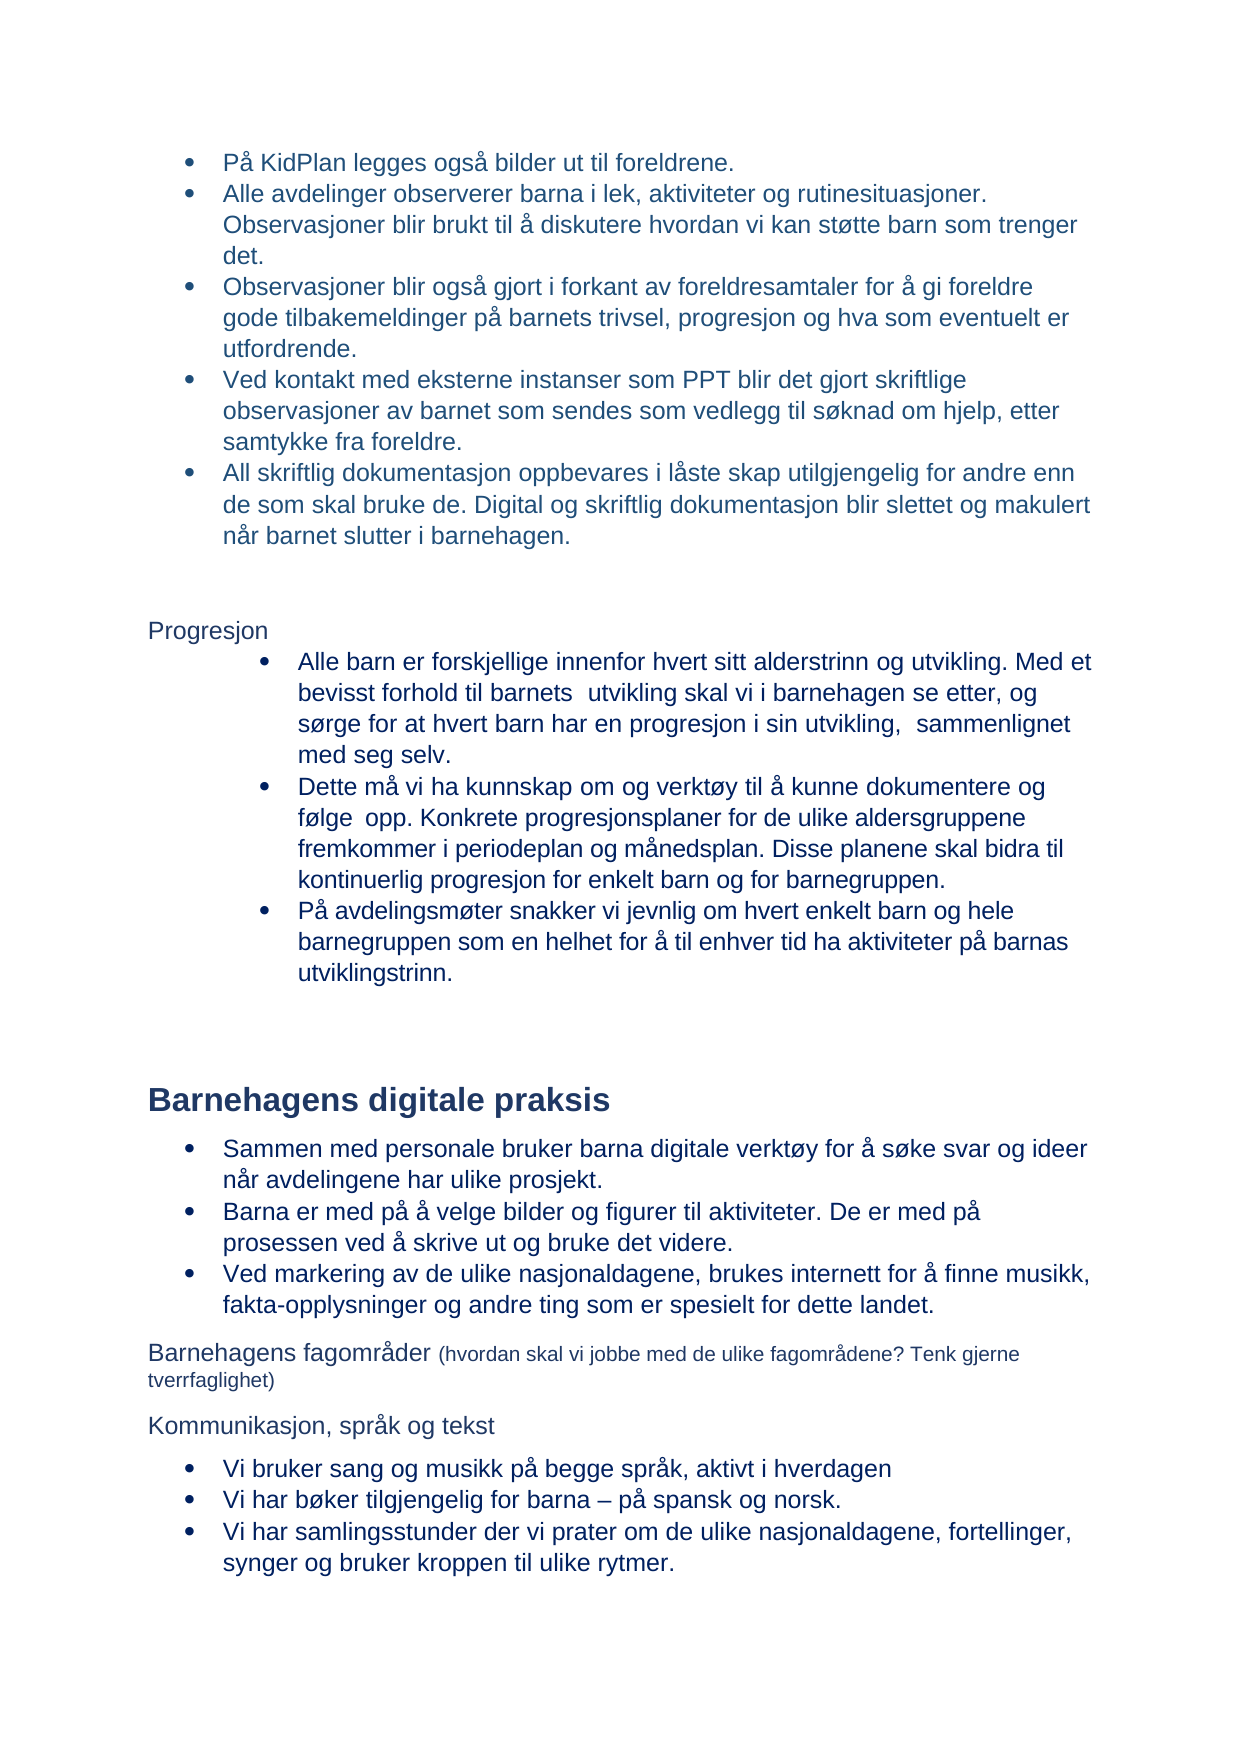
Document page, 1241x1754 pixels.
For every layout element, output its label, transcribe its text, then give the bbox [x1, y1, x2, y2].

list På KidPlan legges også bilder ut til foreldrene. [185, 148, 1093, 176]
list Ved markering av de ulike nasjonaldagene, brukes internett for å finne musikk, fakta-opplysninger og andre ting som er spesielt for dette landet. [185, 1259, 1093, 1319]
list Vi har samlingsstunder der vi prater om de ulike nasjonaldagene, fortellinger, synger og bruker kroppen til ulike rytmer. [185, 1517, 1093, 1576]
list Sammen med personale bruker barna digitale verktøy for å søke svar og ideer når avdelingene har ulike prosjekt. [185, 1134, 1093, 1194]
subtitle Progresjon [148, 616, 1093, 645]
list Observasjoner blir også gjort i forkant av foreldresamtaler for å gi foreldre gode tilbakemeldinger på barnets trivsel, progresjon og hva som eventuelt er utfordrende. [185, 272, 1093, 363]
list All skriftlig dokumentasjon oppbevares i låste skap utilgjengelig for andre enn de som skal bruke de. Digital og skriftlig dokumentasjon blir slettet og makulert når barnet slutter i barnehagen. [185, 458, 1093, 549]
list Alle avdelinger observerer barna i lek, aktiviteter og rutinesituasjoner. Observasjoner blir brukt til å diskutere hvordan vi kan støtte barn som trenger det. [185, 179, 1093, 270]
text Barnehagens fagområder (hvordan skal vi jobbe med de ulike fagområdene? Tenk gjerne tverrfaglighet) [148, 1338, 1093, 1392]
list Vi har bøker tilgjengelig for barna – på spansk og norsk. [185, 1485, 1093, 1514]
list På avdelingsmøter snakker vi jevnlig om hvert enkelt barn og hele barnegruppen som en helhet for å til enhver tid ha aktiviteter på barnas utviklingstrinn. [260, 896, 1093, 987]
list Barna er med på å velge bilder og figurer til aktiviteter. De er med på prosessen ved å skrive ut og bruke det videre. [185, 1197, 1093, 1256]
list Alle barn er forskjellige innenfor hvert sitt alderstrinn og utvikling. Med et bevisst forhold til barnets utvikling skal vi i barnehagen se etter, og sørge for at hvert barn har en progresjon i sin utvikling, sammenlignet med seg selv. [260, 647, 1093, 769]
list Vi bruker sang og musikk på begge språk, aktivt i hverdagen [185, 1454, 1093, 1483]
list Ved kontakt med eksterne instanser som PPT blir det gjort skriftlige observasjoner av barnet som sendes som vedlegg til søknad om hjelp, etter samtykke fra foreldre. [185, 365, 1093, 456]
subtitle Barnehagens digitale praksis [148, 1080, 1093, 1119]
subtitle Kommunikasjon, språk og tekst [148, 1411, 1093, 1439]
list Dette må vi ha kunnskap om og verktøy til å kunne dokumentere og følge opp. Konkrete progresjonsplaner for de ulike aldersgruppene fremkommer i periodeplan og månedsplan. Disse planene skal bidra til kontinuerlig progresjon for enkelt barn og for barnegruppen. [260, 771, 1093, 893]
